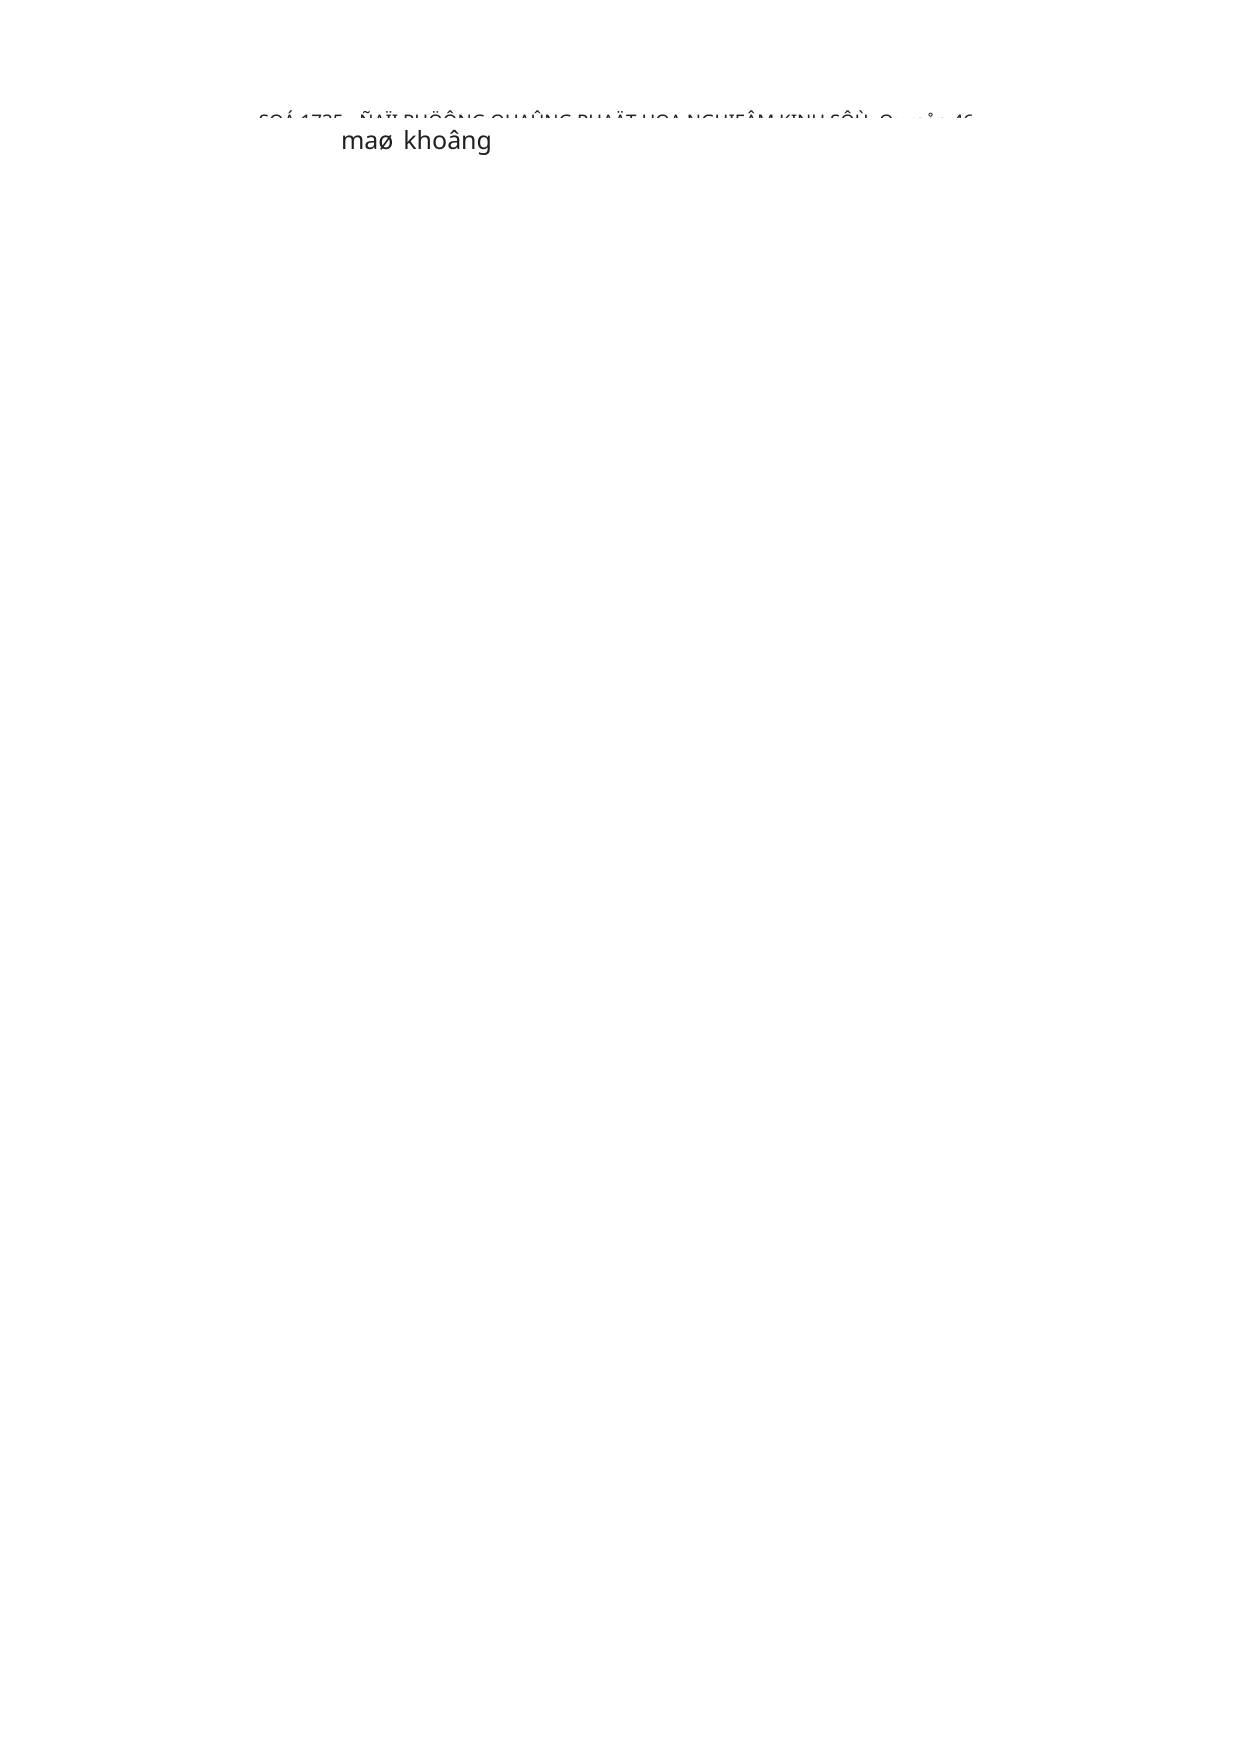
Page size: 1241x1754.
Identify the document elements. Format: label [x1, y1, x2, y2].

list [309, 125, 1065, 155]
